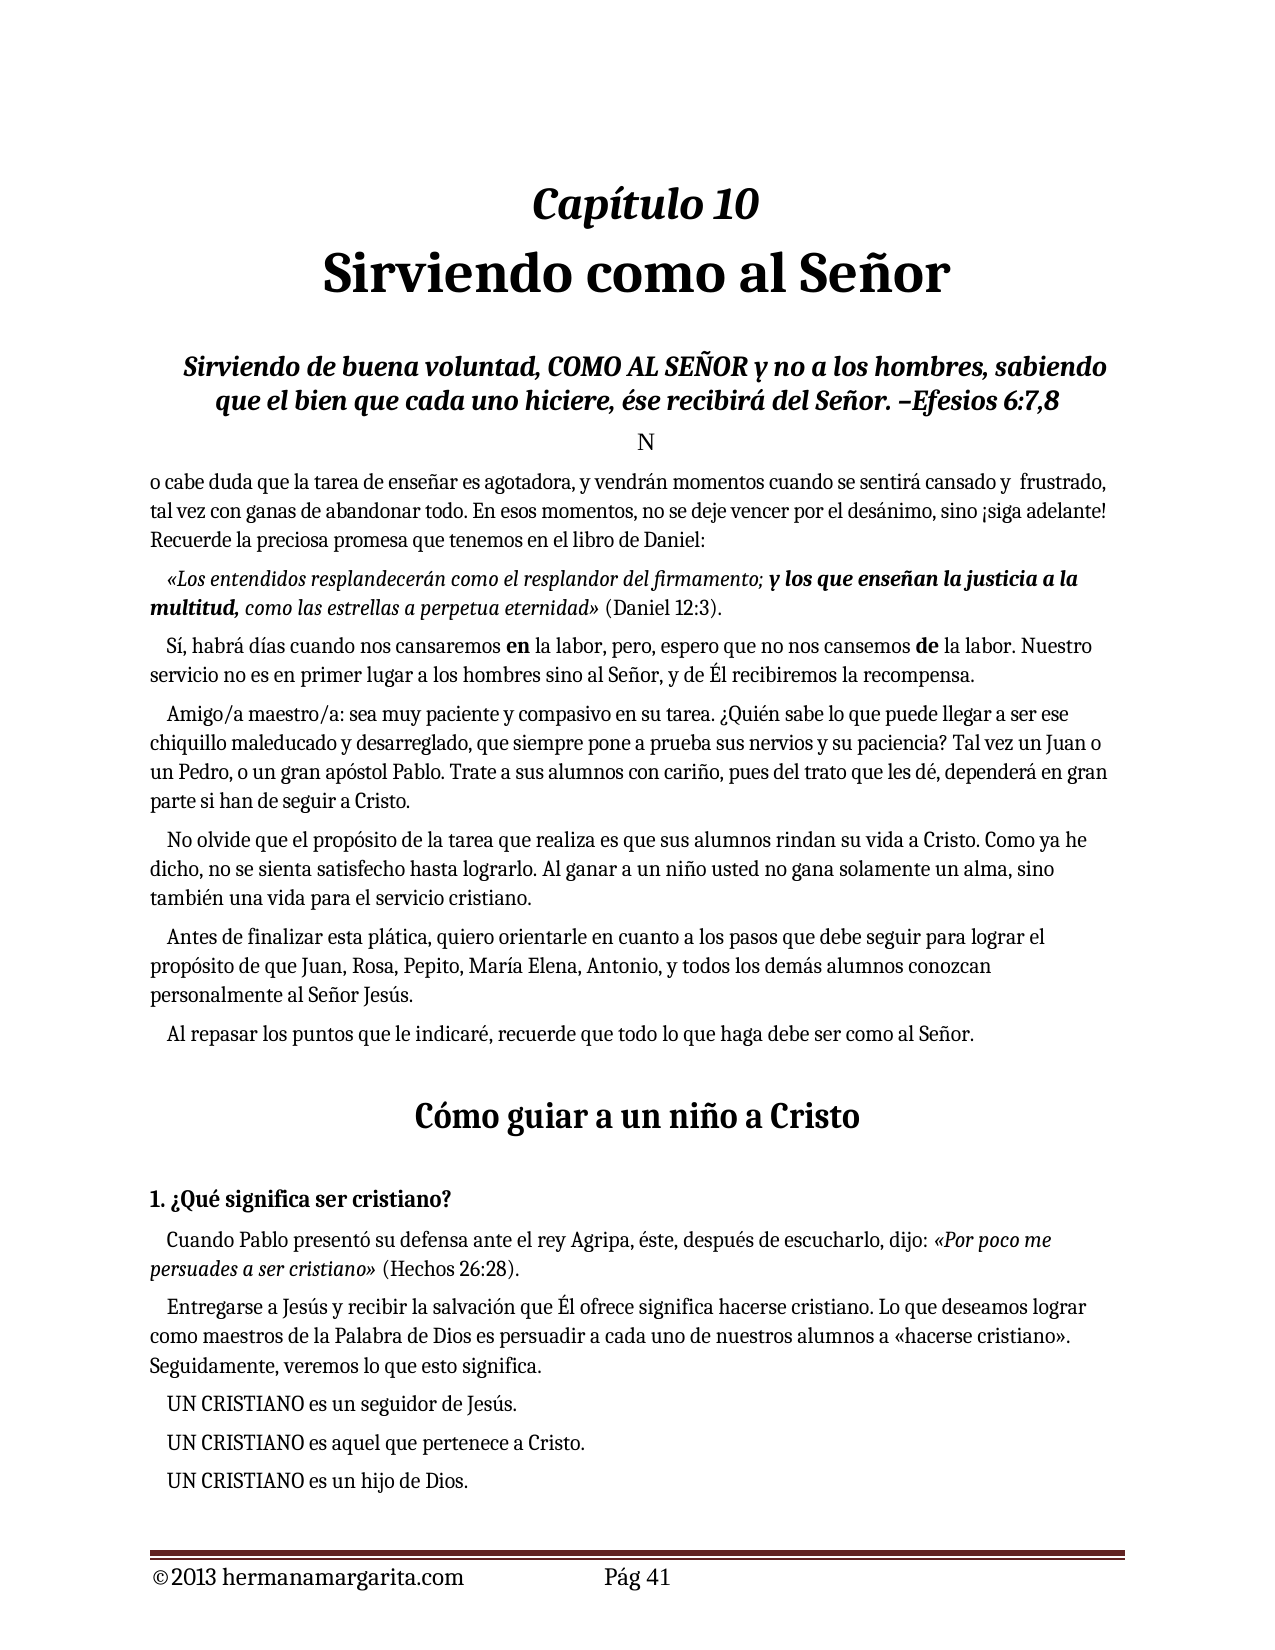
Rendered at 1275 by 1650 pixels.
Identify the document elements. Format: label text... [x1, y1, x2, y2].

text Sí, habrá días cuando nos cansaremos en la labor, pero, espero que no nos cansemos de la labor. Nuestro servicio no es en primer lugar a los hombres sino al Señor, y de Él recibiremos la recompensa. [150, 630, 1125, 688]
text UN CRISTIANO es un seguidor de Jesús. [150, 1388, 1125, 1417]
text Sirviendo de buena voluntad, COMO AL SEÑOR y no a los hombres, sabiendo que el bien que cada uno hiciere, ése recibirá del Señor. –Efesios 6:7,8 [150, 351, 1125, 418]
text UN CRISTIANO es un hijo de Dios. [150, 1465, 1125, 1494]
text No olvide que el propósito de la tarea que realiza es que sus alumnos rindan su vida a Cristo. Como ya he dicho, no se sienta satisfecho hasta lograrlo. Al ganar a un niño usted no gana solamente un alma, sino también una vida para el servicio cristiano. [150, 824, 1125, 911]
text Al repasar los puntos que le indicaré, recuerde que todo lo que haga debe ser como al Señor. [150, 1018, 1125, 1047]
text Capítulo 10 [150, 178, 1125, 231]
text o cabe duda que la tarea de enseñar es agotadora, y vendrán momentos cuando se sentirá cansado y frustrado, tal vez con ganas de abandonar todo. En esos momentos, no se deje vencer por el desánimo, sino ¡siga adelante! Recuerde la preciosa promesa que tenemos en el libro de Daniel: [150, 466, 1125, 553]
text Antes de finalizar esta plática, quiero orientarle en cuanto a los pasos que debe seguir para lograr el propósito de que Juan, Rosa, Pepito, María Elena, Antonio, y todos los demás alumnos conozcan personalmente al Señor Jesús. [150, 921, 1125, 1008]
text UN CRISTIANO es aquel que pertenece a Cristo. [150, 1427, 1125, 1456]
text Entregarse a Jesús y recibir la salvación que Él ofrece significa hacerse cristiano. Lo que deseamos lograr como maestros de la Palabra de Dios es persuadir a cada uno de nuestros alumnos a «hacerse cristiano». Seguidamente, veremos lo que esto significa. [150, 1291, 1125, 1379]
text Amigo/a maestro/a: sea muy paciente y compasivo en su tarea. ¿Quién sabe lo que puede llegar a ser ese chiquillo maleducado y desarreglado, que siempre pone a prueba sus nervios y su paciencia? Tal vez un Juan o un Pedro, o un gran apóstol Pablo. Trate a sus alumnos con cariño, pues del trato que les dé, dependerá en gran parte si han de seguir a Cristo. [150, 698, 1125, 814]
text Cómo guiar a un niño a Cristo [150, 1095, 1125, 1138]
text Sirviendo como al Señor [150, 240, 1125, 307]
text 1. ¿Qué significa ser cristiano? [150, 1185, 1125, 1214]
text «Los entendidos resplandecerán como el resplandor del firmamento; y los que enseñan la justicia a la multitud, como las estrellas a perpetua eternidad» (Daniel 12:3). [150, 562, 1125, 621]
text Cuando Pablo presentó su defensa ante el rey Agripa, éste, después de escucharlo, dijo: «Por poco me persuades a ser cristiano» (Hechos 26:28). [150, 1223, 1125, 1282]
